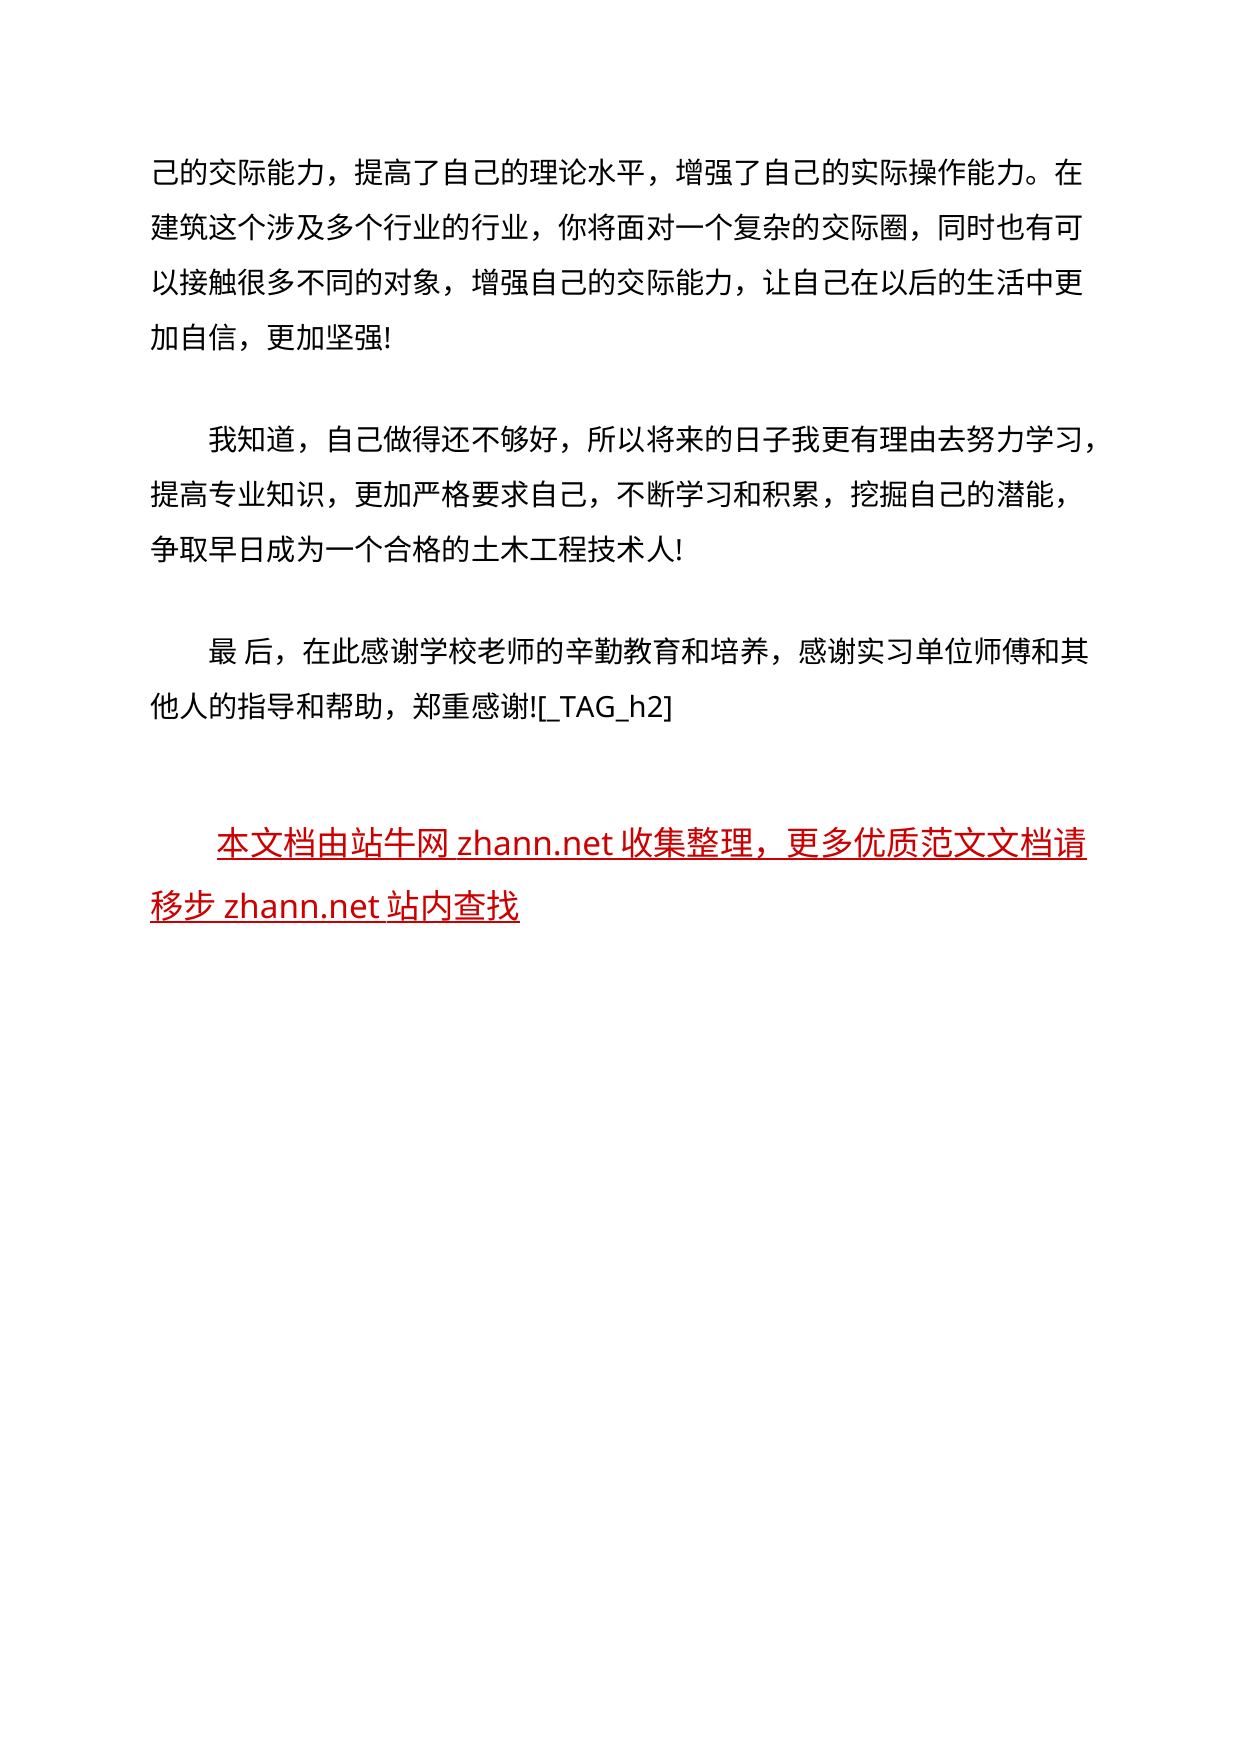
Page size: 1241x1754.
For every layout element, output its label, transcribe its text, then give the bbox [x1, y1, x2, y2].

text 最 后，在此感谢学校老师的辛勤教育和培养，感谢实习单位师傅和其他人的指导和帮助，郑重感谢![_TAG_h2] [150, 628, 1090, 726]
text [150, 150, 1090, 357]
text 我知道，自己做得还不够好，所以将来的日子我更有理由去努力学习，提高专业知识，更加严格要求自己，不断学习和积累，挖掘自己的潜能，争取早日成为一个合格的土木工程技术人! [150, 417, 1090, 569]
text 本文档由站牛网zhann.net收集整理，更多优质范文文档请移步zhann.net站内查找 [150, 817, 1090, 928]
